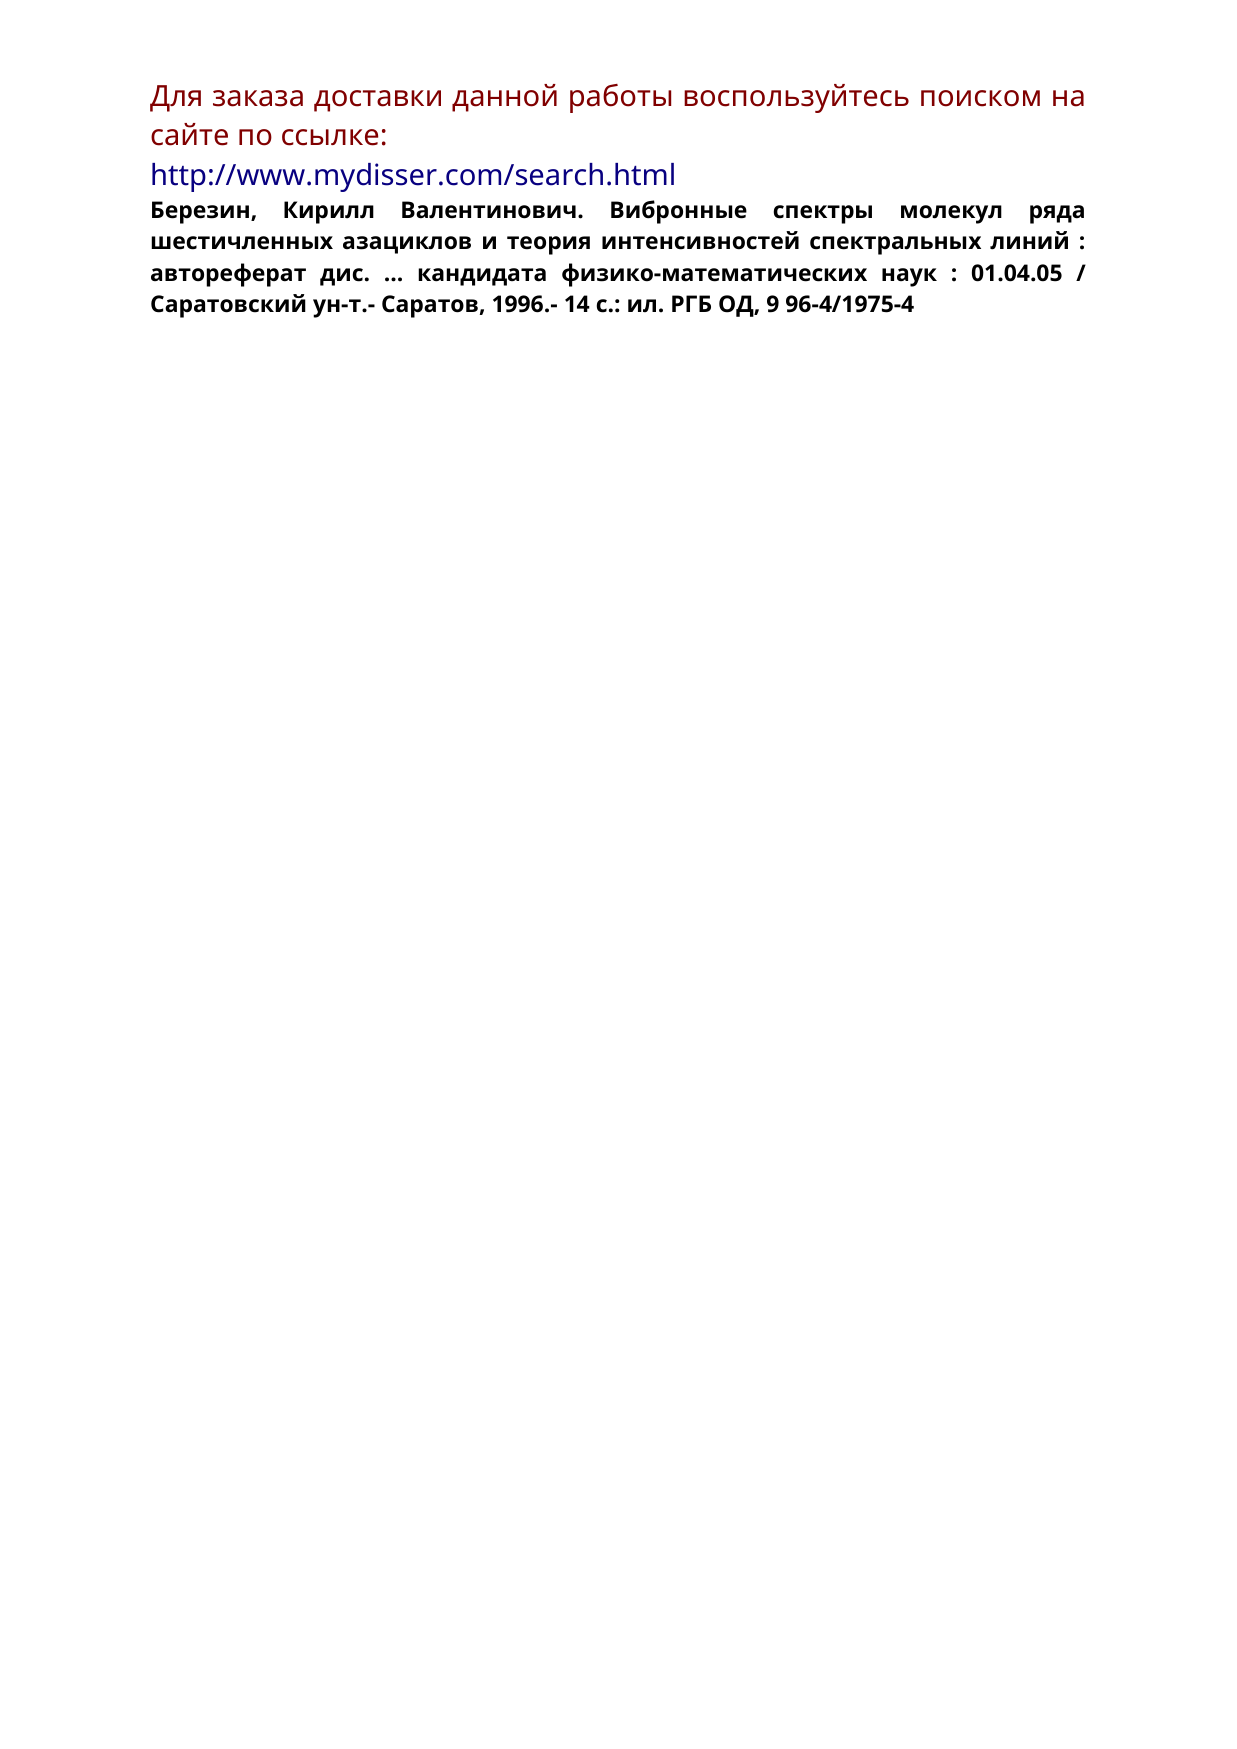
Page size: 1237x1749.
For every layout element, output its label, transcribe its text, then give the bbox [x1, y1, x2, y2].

text Березин, Кирилл Валентинович. Вибронные спектры молекул ряда шестичленных азациклов и теория интенсивностей спектральных линий : автореферат дис. ... кандидата физико-математических наук : 01.04.05 / Саратовский ун-т.- Саратов, 1996.- 14 с.: ил. РГБ ОД, 9 96-4/1975-4 [150, 194, 1086, 319]
